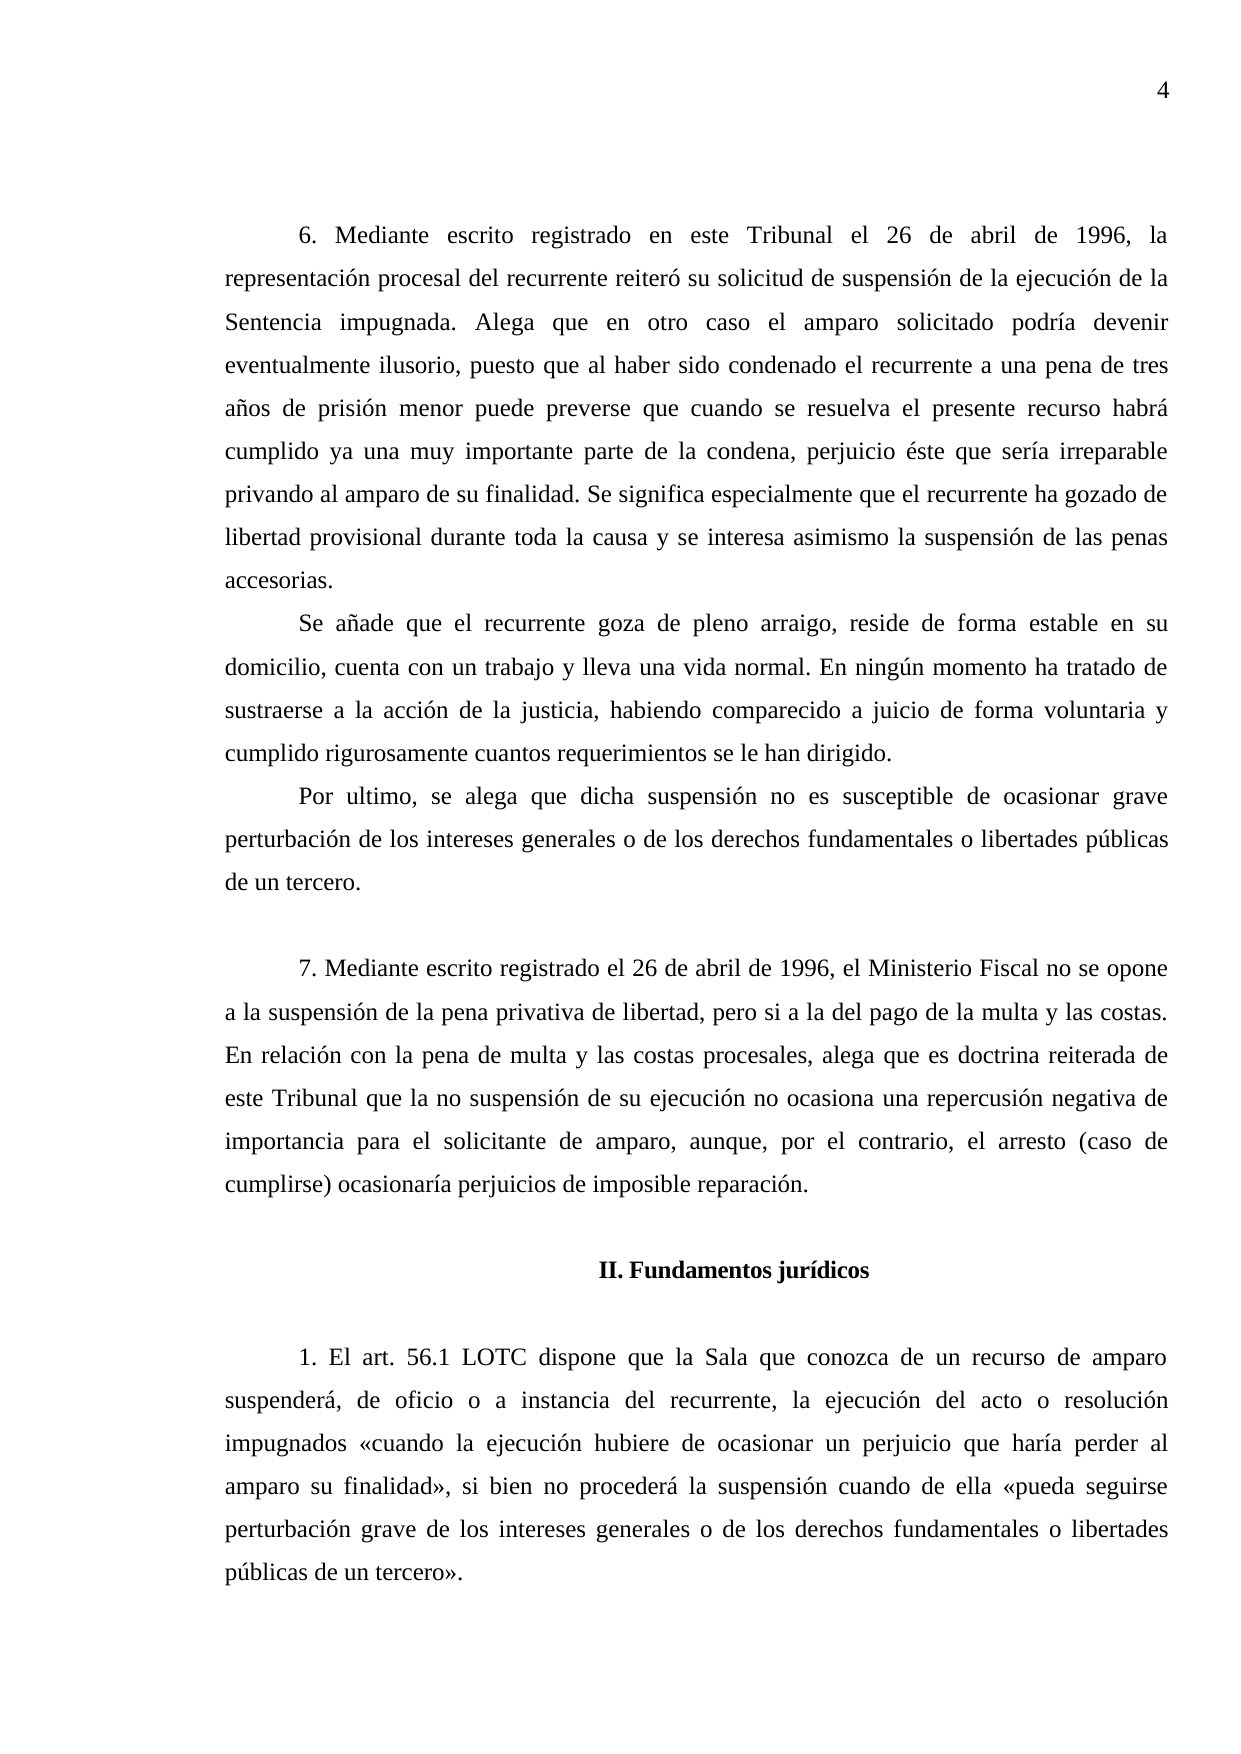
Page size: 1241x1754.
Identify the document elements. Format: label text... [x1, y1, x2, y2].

text Por ultimo, se alega que dicha suspensión no es susceptible de ocasionar grave perturbación de los intereses generales o de los derechos fundamentales o libertades públicas de un tercero. [224, 781, 1169, 896]
text 6. Mediante escrito registrado en este Tribunal el 26 de abril de 1996, la representación procesal del recurrente reiteró su solicitud de suspensión de la ejecución de la Sentencia impugnada. Alega que en otro caso el amparo solicitado podría devenir eventualmente ilusorio, puesto que al haber sido condenado el recurrente a una pena de tres años de prisión menor puede preverse que cuando se resuelva el presente recurso habrá cumplido ya una muy importante parte de la condena, perjuicio éste que sería irreparable privando al amparo de su finalidad. Se significa especialmente que el recurrente ha gozado de libertad provisional durante toda la causa y se interesa asimismo la suspensión de las penas accesorias. [224, 220, 1169, 594]
text 1. El art. 56.1 LOTC dispone que la Sala que conozca de un recurso de amparo suspenderá, de oficio o a instancia del recurrente, la ejecución del acto o resolución impugnados «cuando la ejecución hubiere de ocasionar un perjuicio que haría perder al amparo su finalidad», si bien no procederá la suspensión cuando de ella «pueda seguirse perturbación grave de los intereses generales o de los derechos fundamentales o libertades públicas de un tercero». [224, 1342, 1169, 1586]
text Se añade que el recurrente goza de pleno arraigo, reside de forma estable en su domicilio, cuenta con un trabajo y lleva una vida normal. En ningún momento ha tratado de sustraerse a la acción de la justicia, habiendo comparecido a juicio de forma voluntaria y cumplido rigurosamente cuantos requerimientos se le han dirigido. [224, 608, 1169, 767]
subtitle II. Fundamentos jurídicos [224, 1255, 1169, 1284]
text 7. Mediante escrito registrado el 26 de abril de 1996, el Ministerio Fiscal no se opone a la suspensión de la pena privativa de libertad, pero si a la del pago de la multa y las costas. En relación con la pena de multa y las costas procesales, alega que es doctrina reiterada de este Tribunal que la no suspensión de su ejecución no ocasiona una repercusión negativa de importancia para el solicitante de amparo, aunque, por el contrario, el arresto (caso de cumplirse) ocasionaría perjuicios de imposible reparación. [224, 953, 1169, 1198]
